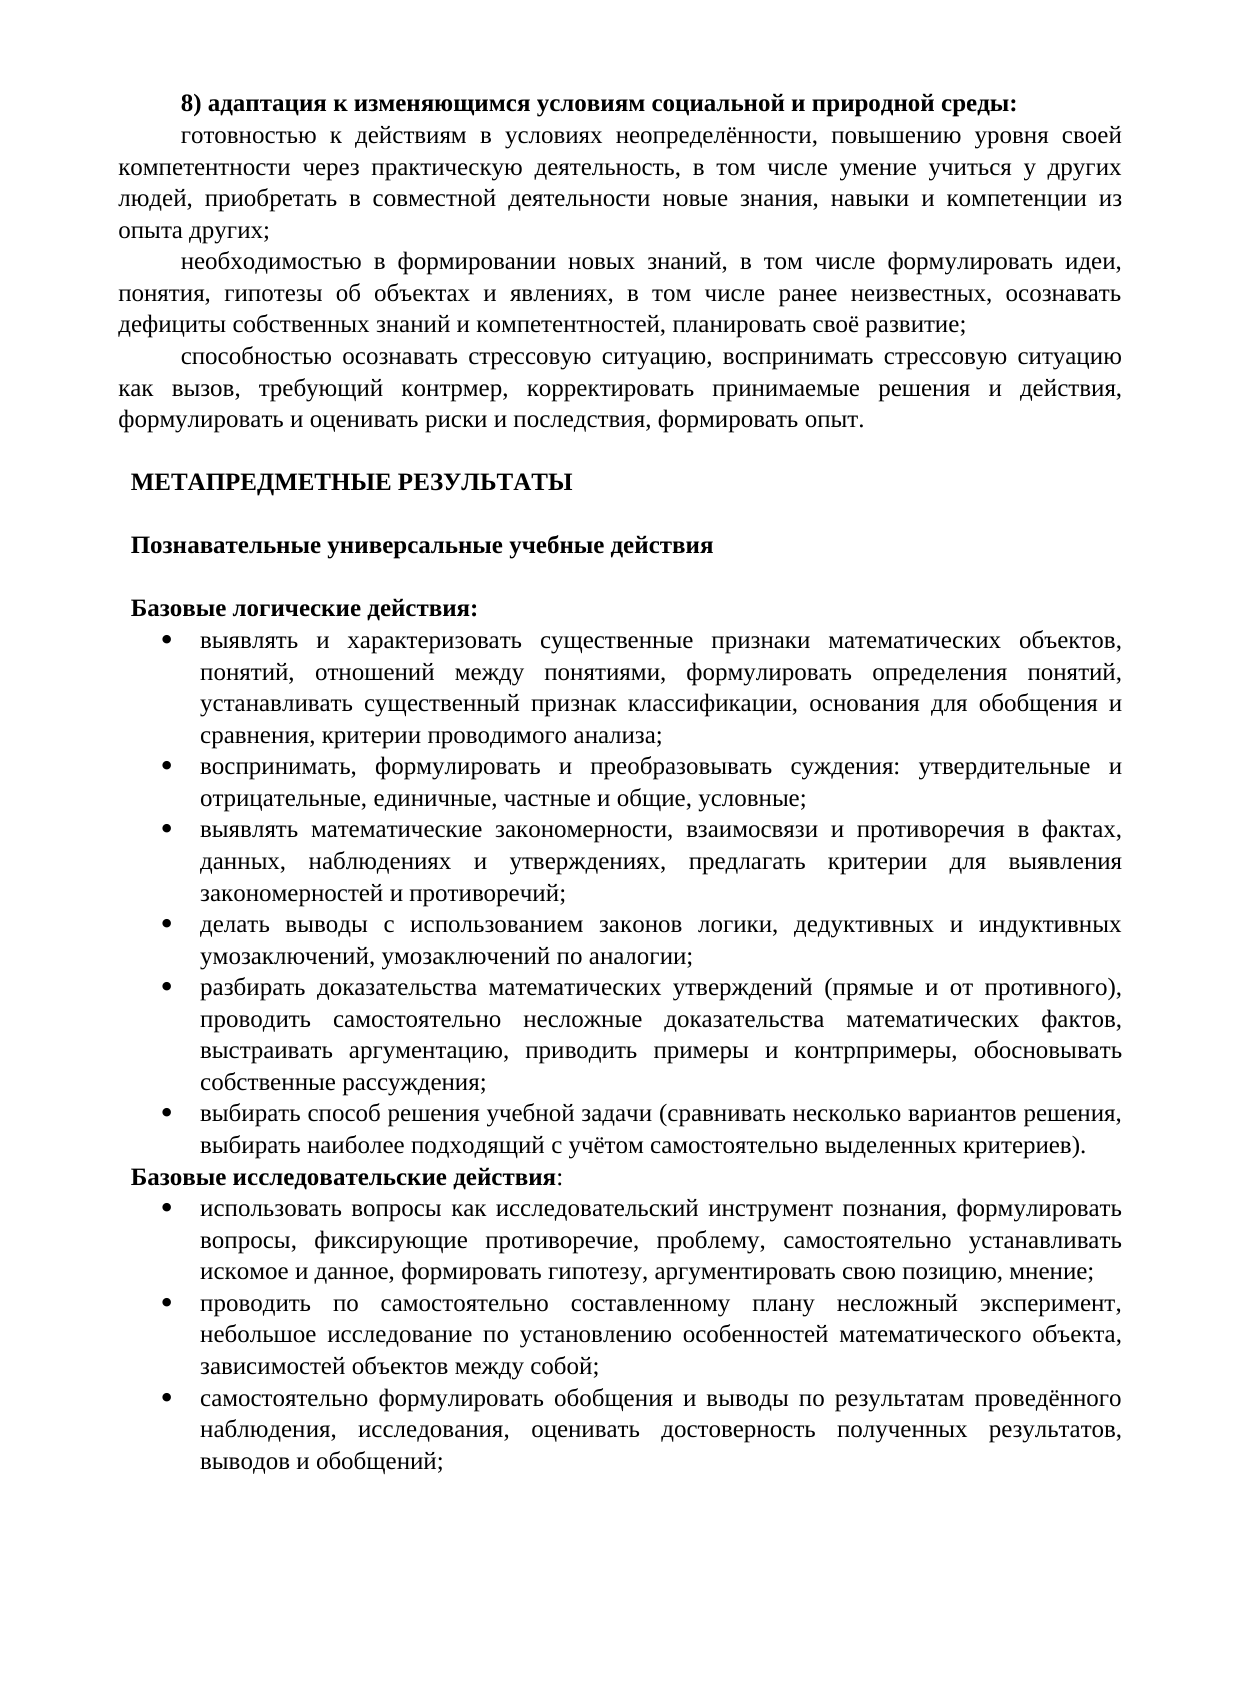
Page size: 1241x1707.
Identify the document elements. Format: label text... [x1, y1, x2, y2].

list выбирать способ решения учебной задачи (сравнивать несколько вариантов решения, выбирать наиболее подходящий с учётом самостоятельно выделенных критериев). [162, 1098, 1122, 1159]
text МЕТАПРЕДМЕТНЫЕ РЕЗУЛЬТАТЫ [131, 467, 1122, 496]
list проводить по самостоятельно составленному плану несложный эксперимент, небольшое исследование по установлению особенностей математического объекта, зависимостей объектов между собой; [162, 1288, 1122, 1380]
list использовать вопросы как исследовательский инструмент познания, формулировать вопросы, фиксирующие противоречие, проблему, самостоятельно устанавливать искомое и данное, формировать гипотезу, аргументировать свою позицию, мнение; [162, 1193, 1122, 1285]
text 8) адаптация к изменяющимся условиям социальной и природной среды: [118, 88, 1122, 117]
text необходимостью в формировании новых знаний, в том числе формулировать идеи, понятия, гипотезы об объектах и явлениях, в том числе ранее неизвестных, осознавать дефициты собственных знаний и компетентностей, планировать своё развитие; [118, 246, 1122, 338]
text готовностью к действиям в условиях неопределённости, повышению уровня своей компетентности через практическую деятельность, в том числе умение учиться у других людей, приобретать в совместной деятельности новые знания, навыки и компетенции из опыта других; [118, 120, 1122, 243]
list делать выводы с использованием законов логики, дедуктивных и индуктивных умозаключений, умозаключений по аналогии; [162, 909, 1122, 969]
text способностью осознавать стрессовую ситуацию, воспринимать стрессовую ситуацию как вызов, требующий контрмер, корректировать принимаемые решения и действия, формулировать и оценивать риски и последствия, формировать опыт. [118, 341, 1122, 433]
text Базовые исследовательские действия: [131, 1162, 1122, 1190]
list разбирать доказательства математических утверждений (прямые и от противного), проводить самостоятельно несложные доказательства математических фактов, выстраивать аргументацию, приводить примеры и контрпримеры, обосновывать собственные рассуждения; [162, 972, 1122, 1096]
text Базовые логические действия: [131, 593, 1122, 622]
text Познавательные универсальные учебные действия [131, 530, 1122, 559]
list выявлять математические закономерности, взаимосвязи и противоречия в фактах, данных, наблюдениях и утверждениях, предлагать критерии для выявления закономерностей и противоречий; [162, 814, 1122, 906]
list выявлять и характеризовать существенные признаки математических объектов, понятий, отношений между понятиями, формулировать определения понятий, устанавливать существенный признак классификации, основания для обобщения и сравнения, критерии проводимого анализа; [162, 625, 1122, 748]
list воспринимать, формулировать и преобразовывать суждения: утвердительные и отрицательные, единичные, частные и общие, условные; [162, 751, 1122, 812]
list самостоятельно формулировать обобщения и выводы по результатам проведённого наблюдения, исследования, оценивать достоверность полученных результатов, выводов и обобщений; [162, 1383, 1122, 1474]
